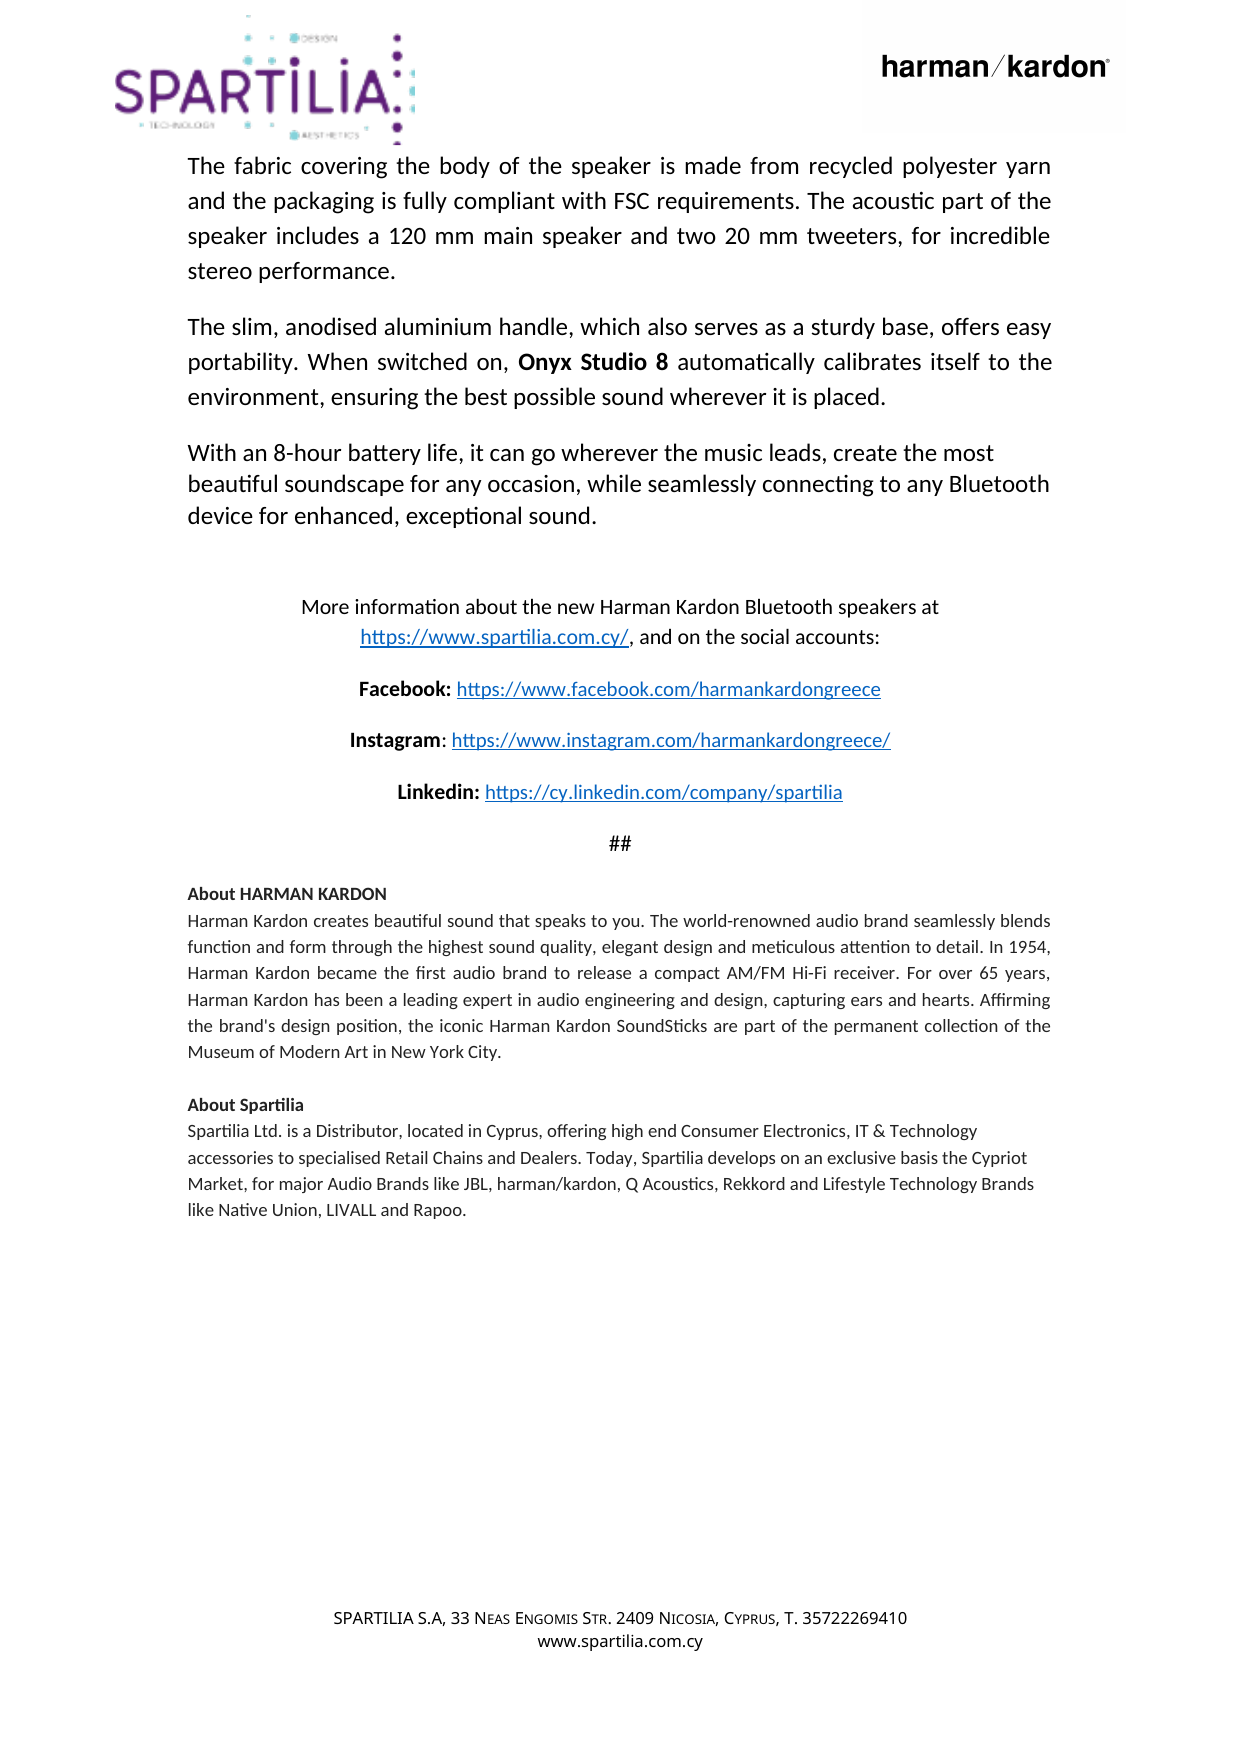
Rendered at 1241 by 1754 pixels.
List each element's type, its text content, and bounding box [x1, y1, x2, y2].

picture [861, 0, 1127, 133]
text With an 8-hour battery life, it can go wherever the music leads, create the most beautiful soundscape for any occasion, while seamlessly connecting to any Bluetooth device for enhanced, exceptional sound. [187, 437, 1053, 530]
text The fabric covering the body of the speaker is made from recycled polyester yarn and the packaging is fully compliant with FSC requirements. The acoustic part of the speaker includes a 120 mm main speaker and two 20 mm tweeters, for incredible stereo performance. [187, 150, 1053, 286]
text Facebook: https://www.facebook.com/harmankardongreece [187, 675, 1053, 702]
text The slim, anodised aluminium handle, which also serves as a sturdy base, offers easy portability. When switched on, Onyx Studio 8 automatically calibrates itself to the environment, ensuring the best possible sound wherever it is placed. [187, 311, 1053, 411]
text Linkedin: https://cy.linkedin.com/company/spartilia [187, 778, 1053, 804]
text About Spartilia Spartilia Ltd. is a Distributor, located in Cyprus, offering high end Consumer Electronics, IT & Technology accessories to specialised Retail Chains and Dealers. Today, Spartilia develops on an exclusive basis the Cypriot Market, for major Audio Brands like JBL, harman/kardon, Q Acoustics, Rekkord and Lifestyle Technology Brands like Native Union, LIVALL and Rapoo. [187, 1093, 1053, 1222]
text Instagram: https://www.instagram.com/harmankardongreece/ [187, 726, 1053, 753]
picture [115, 15, 415, 146]
text ## [187, 829, 1053, 857]
text Harman Kardon creates beautiful sound that speaks to you. The world-renowned audio brand seamlessly blends function and form through the highest sound quality, elegant design and meticulous attention to detail. In 1954, Harman Kardon became the first audio brand to release a compact AM/FM Hi-Fi receiver. For over 65 years, Harman Kardon has been a leading expert in audio engineering and design, capturing ears and hearts. Affirming the brand's design position, the iconic Harman Kardon SoundSticks are part of the permanent collection of the Museum of Modern Art in New York City. [187, 945, 1053, 1023]
text About HARMAN KARDON [187, 882, 1053, 905]
text More information about the new Harman Kardon Bluetooth speakers at https://www.spartilia.com.cy/, and on the social accounts: [187, 593, 1053, 650]
